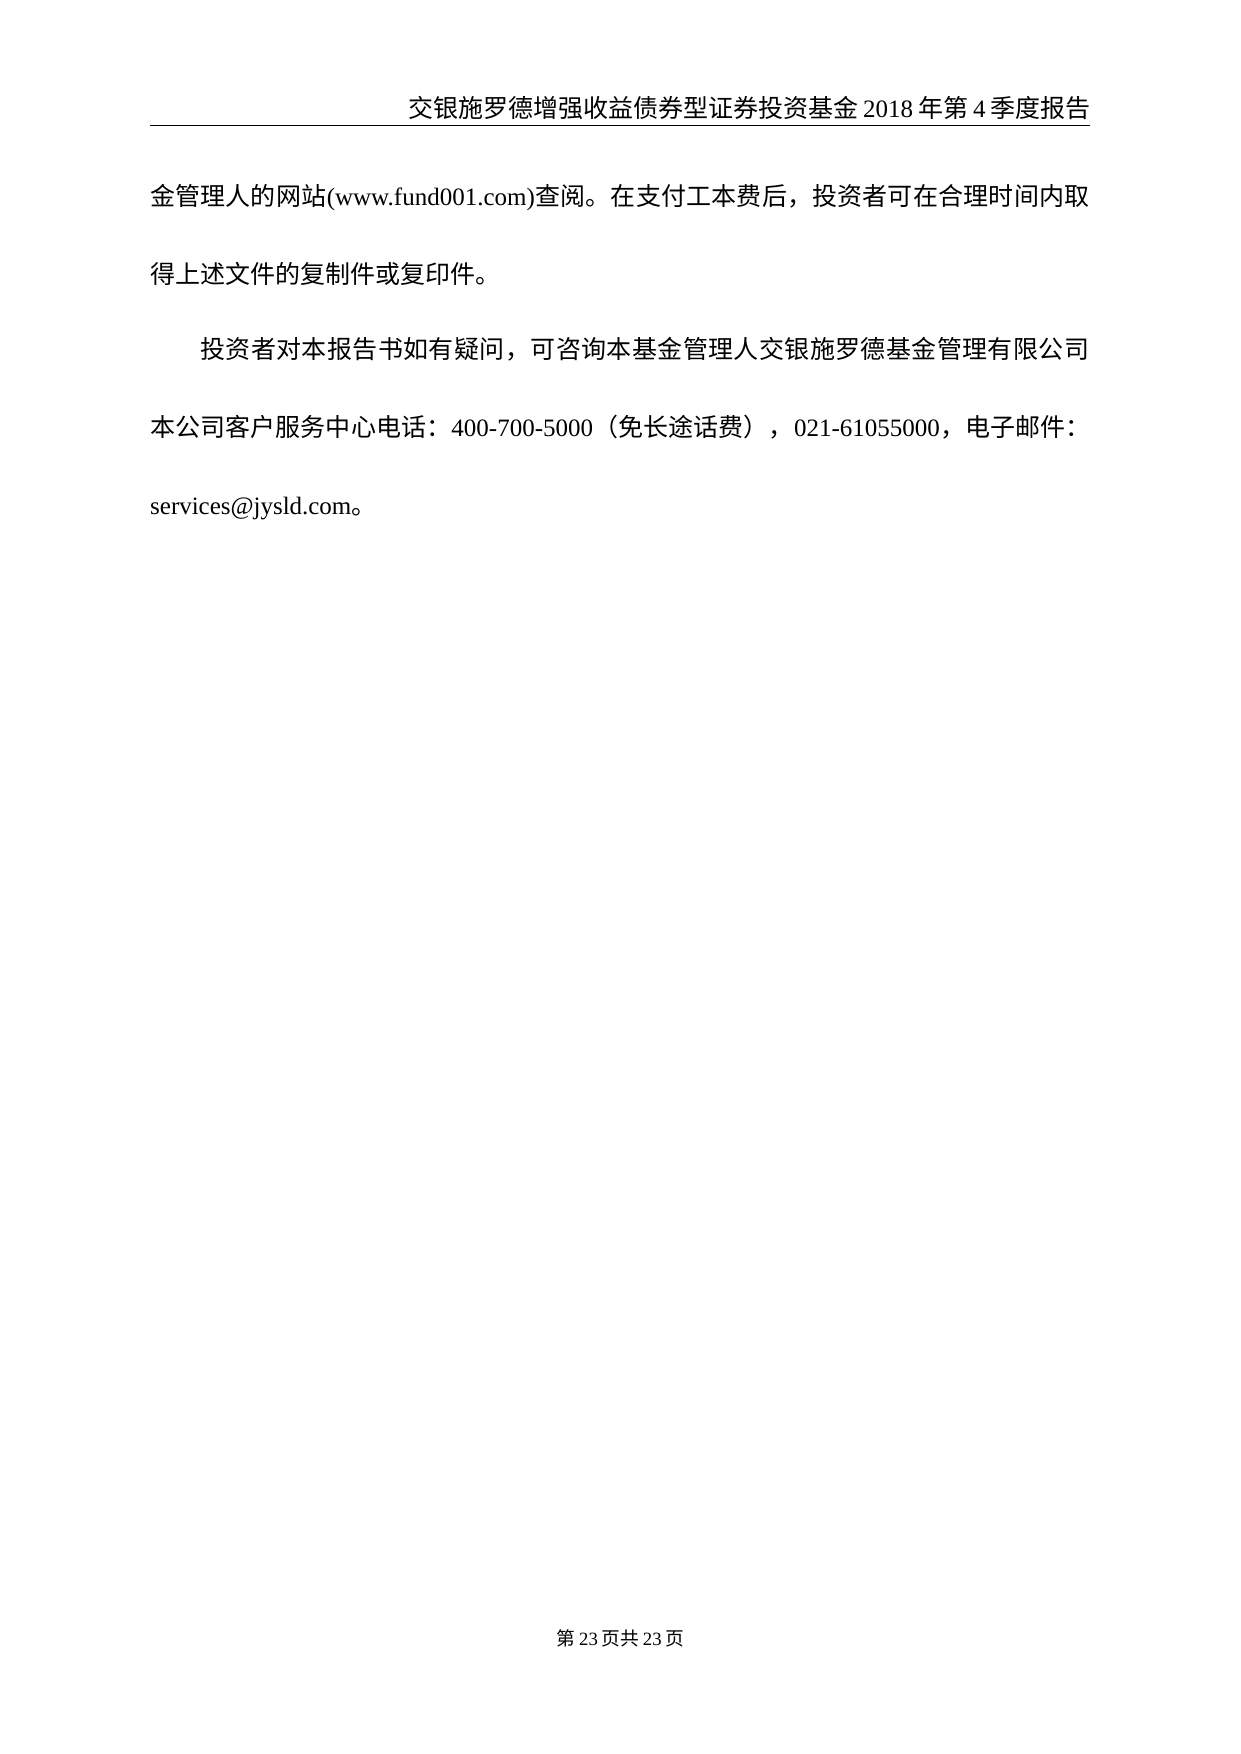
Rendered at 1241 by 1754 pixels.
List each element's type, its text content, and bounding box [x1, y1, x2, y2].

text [150, 162, 1090, 305]
text 投资者对本报告书如有疑问，可咨询本基金管理人交银施罗德基金管理有限公司。本公司客户服务中心电话：400-700-5000（免长途话费），021-61055000，电子邮件：services@jysld.com。 [150, 315, 1090, 536]
